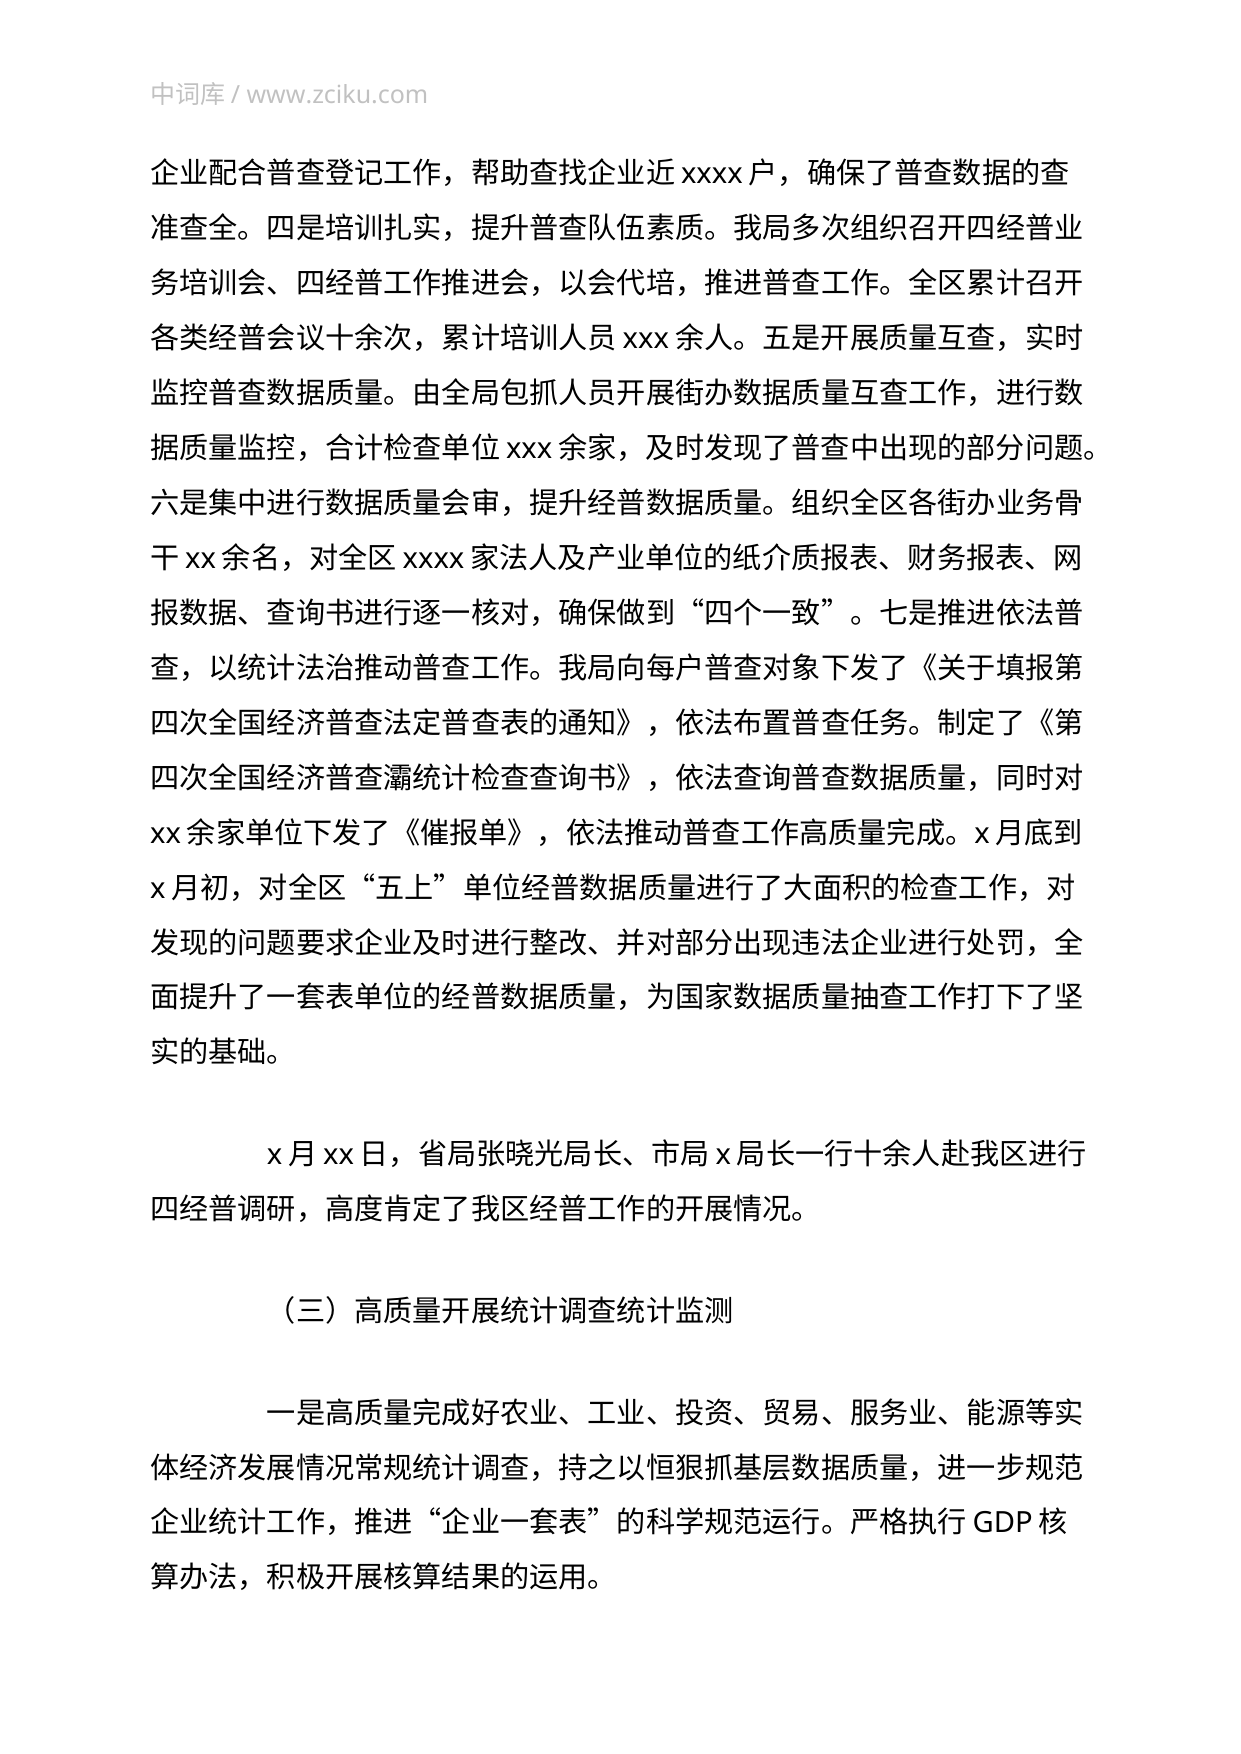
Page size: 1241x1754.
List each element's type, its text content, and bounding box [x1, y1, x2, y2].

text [150, 150, 1090, 1071]
text （三）高质量开展统计调查统计监测 [150, 1287, 1090, 1330]
text x月xx日，省局张晓光局长、市局x局长一行十余人赴我区进行四经普调研，高度肯定了我区经普工作的开展情况。 [150, 1131, 1090, 1228]
text 一是高质量完成好农业、工业、投资、贸易、服务业、能源等实体经济发展情况常规统计调查，持之以恒狠抓基层数据质量，进一步规范企业统计工作，推进“企业一套表”的科学规范运行。严格执行GDP核算办法，积极开展核算结果的运用。 [150, 1389, 1090, 1596]
